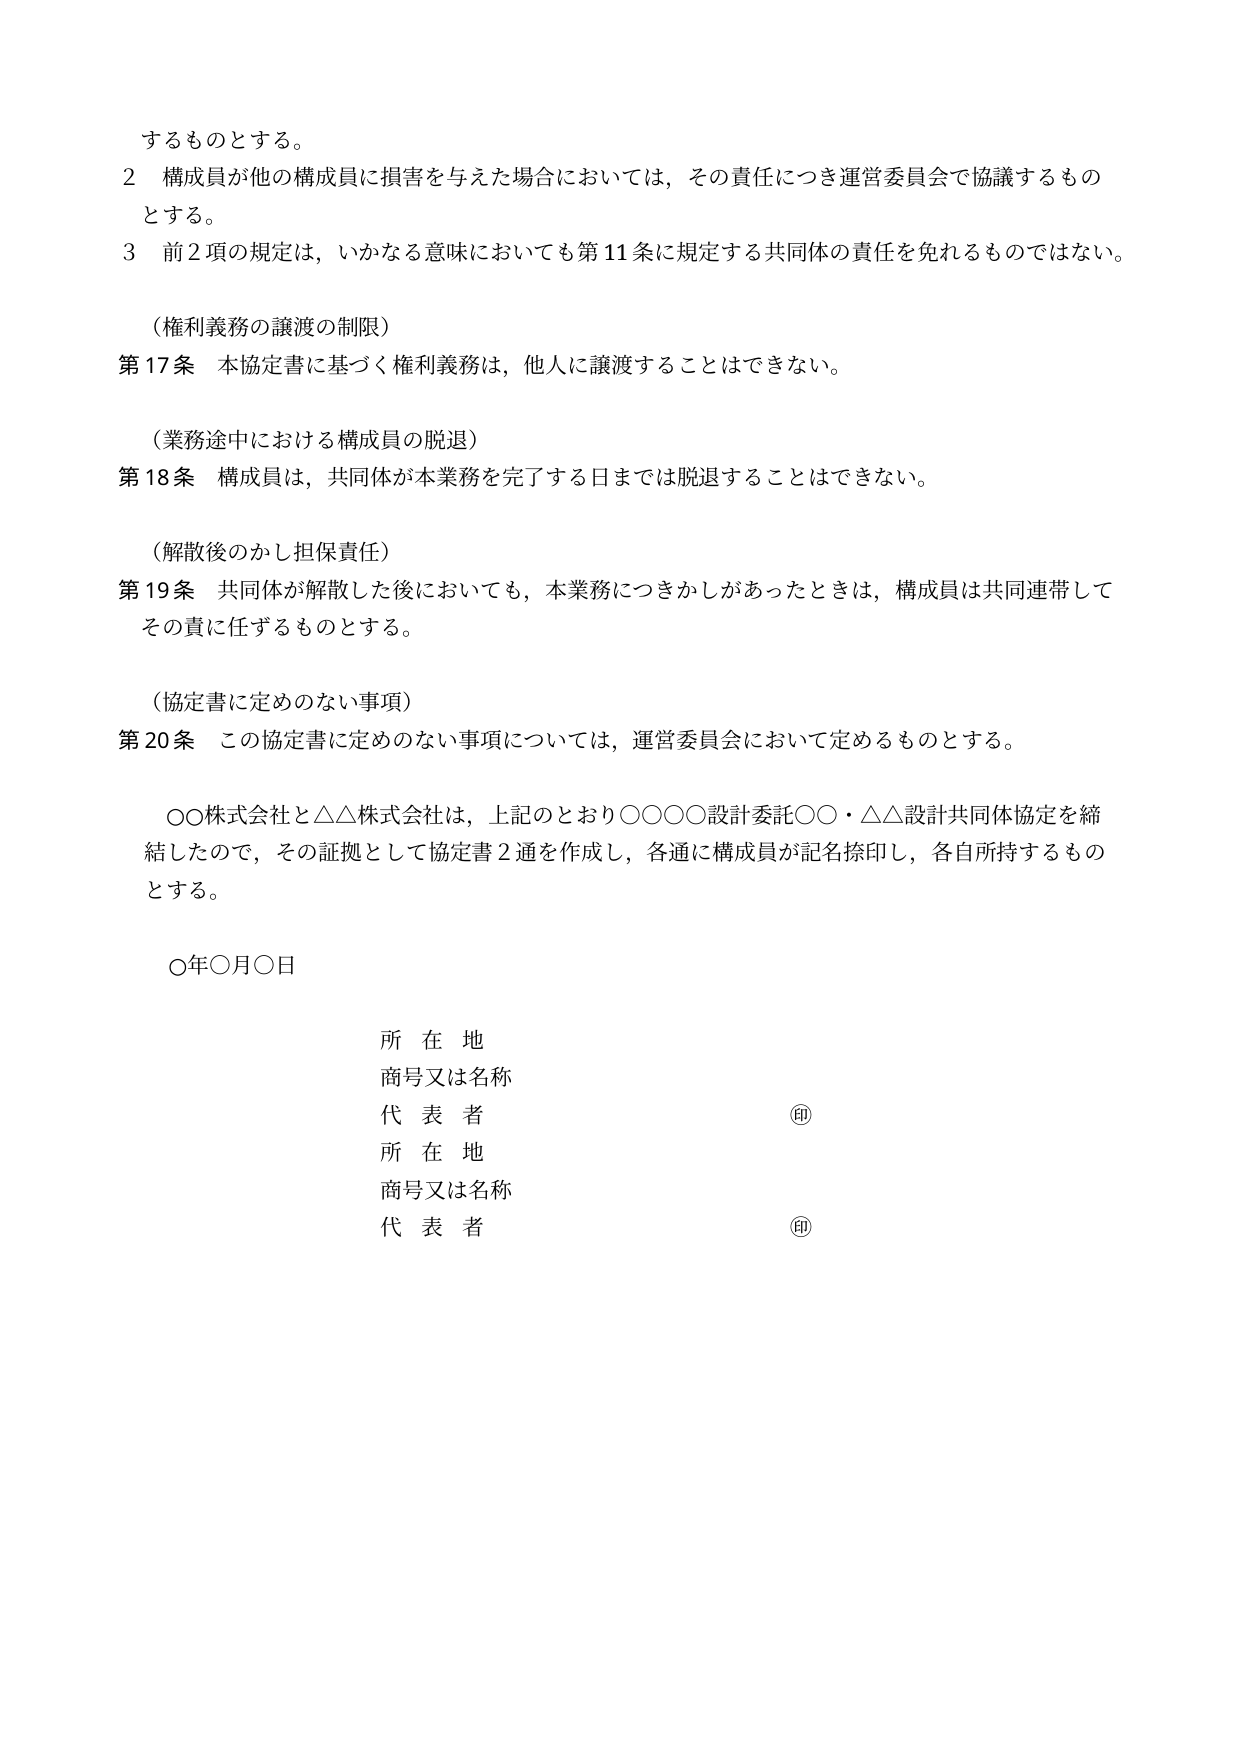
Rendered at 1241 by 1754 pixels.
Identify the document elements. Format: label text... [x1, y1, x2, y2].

text 第20条 この協定書に定めのない事項については，運営委員会において定めるものとする。 [118, 718, 1122, 756]
text 第17条 本協定書に基づく権利義務は，他人に譲渡することはできない。 [118, 343, 1122, 381]
text 商号又は名称 [118, 1056, 1122, 1093]
text ○年○月○日 [168, 943, 1122, 981]
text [118, 118, 1122, 156]
text 代表者 ㊞ [118, 1093, 1122, 1131]
text ２ 構成員が他の構成員に損害を与えた場合においては，その責任につき運営委員会で協議するものとする。 [118, 156, 1122, 231]
text 所在地 [118, 1018, 1122, 1056]
text （解散後のかし担保責任） [118, 531, 1122, 568]
text ○○株式会社と△△株式会社は，上記のとおり○○○○設計委託○○・△△設計共同体協定を締結したので，その証拠として協定書２通を作成し，各通に構成員が記名捺印し，各自所持するものとする。 [144, 793, 1122, 906]
text ３ 前２項の規定は，いかなる意味においても第11条に規定する共同体の責任を免れるものではない。 [118, 231, 1122, 268]
text 商号又は名称 [118, 1168, 1122, 1206]
text （協定書に定めのない事項） [118, 681, 1122, 718]
text （権利義務の譲渡の制限） [118, 306, 1122, 343]
text 第19条 共同体が解散した後においても，本業務につきかしがあったときは，構成員は共同連帯してその責に任ずるものとする。 [118, 568, 1122, 643]
text 所在地 [118, 1131, 1122, 1168]
text 代表者 ㊞ [118, 1206, 1122, 1243]
text 第18条 構成員は，共同体が本業務を完了する日までは脱退することはできない。 [118, 456, 1122, 493]
text （業務途中における構成員の脱退） [118, 418, 1122, 456]
